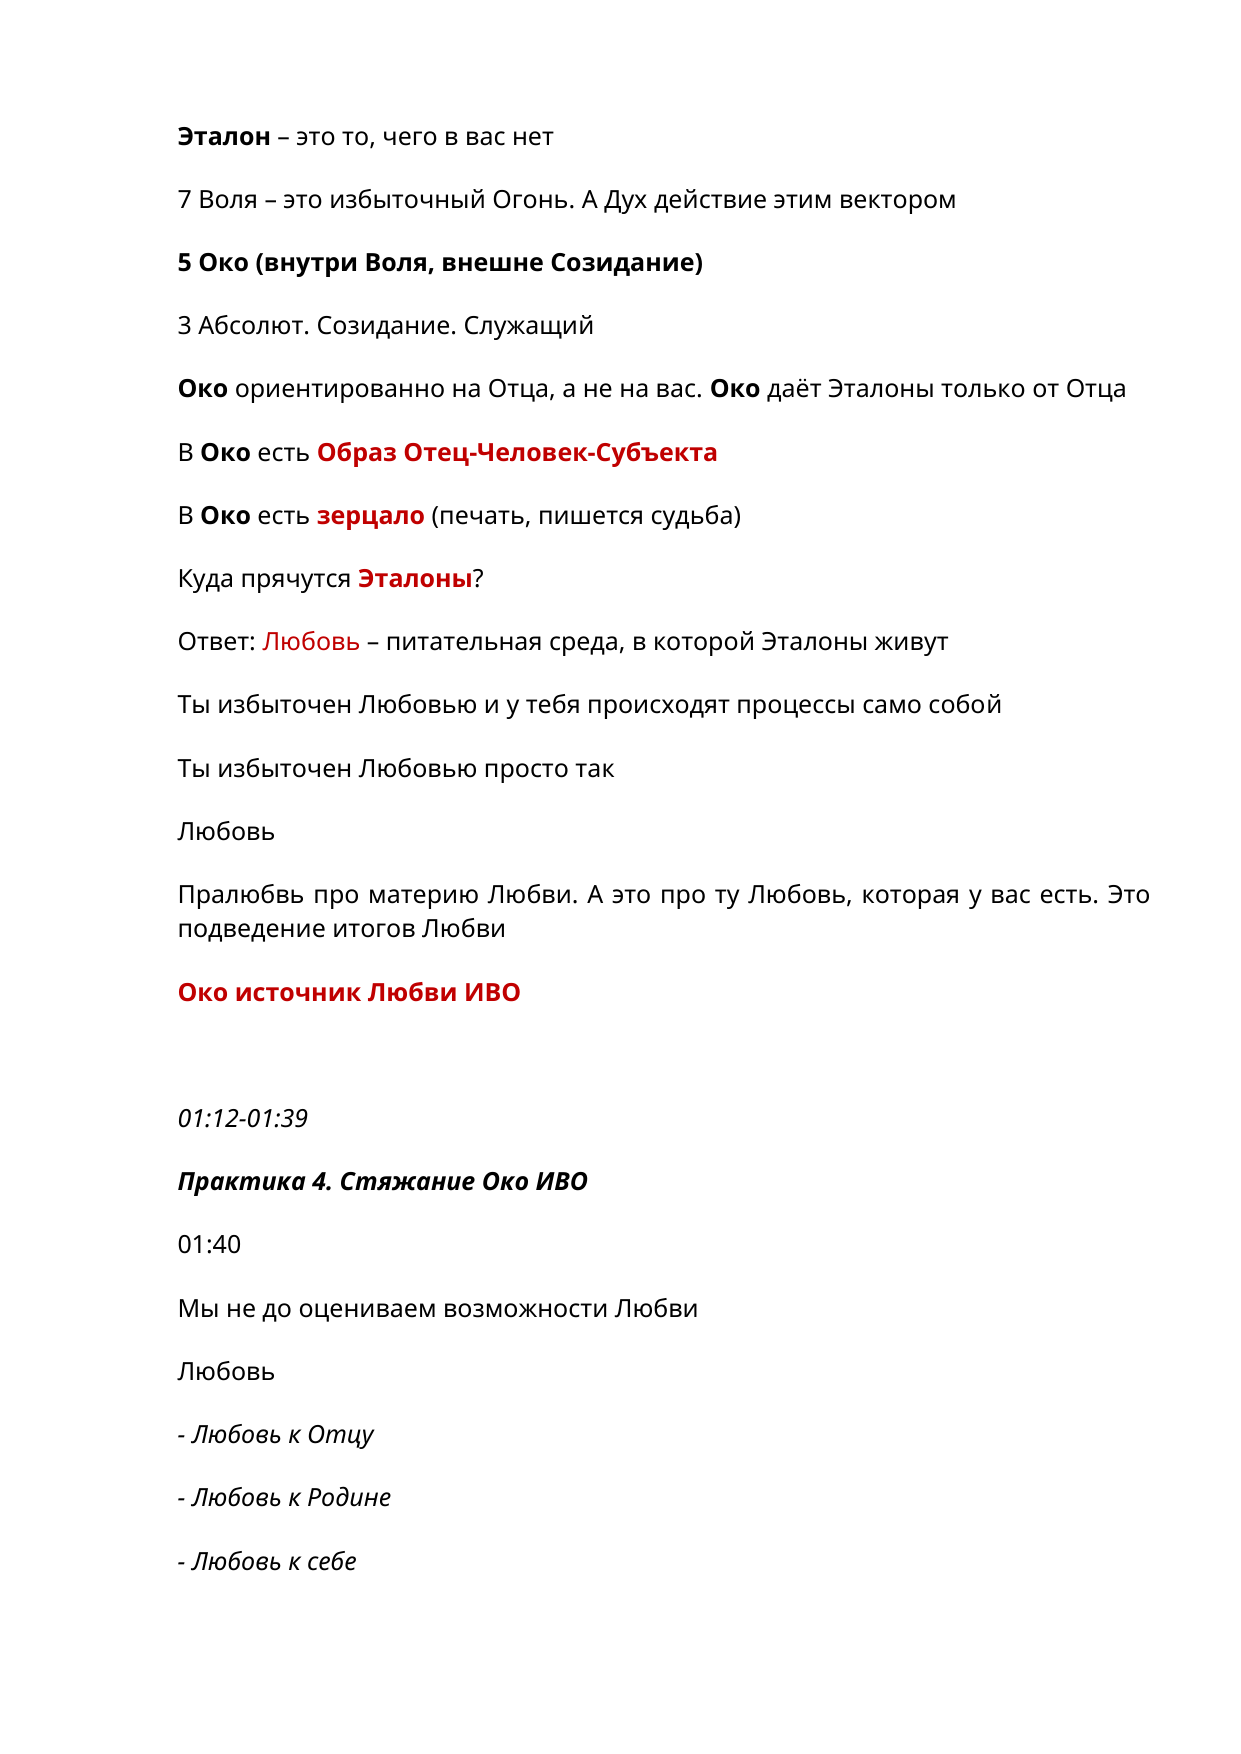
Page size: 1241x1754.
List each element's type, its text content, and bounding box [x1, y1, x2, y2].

text - Любовь к Отцу [177, 1417, 1152, 1451]
text Мы не до оцениваем возможности Любви [177, 1290, 1152, 1324]
text Око ориентированно на Отца, а не на вас. Око даёт Эталоны только от Отца [177, 371, 1152, 405]
text Ответ: Любовь – питательная среда, в которой Эталоны живут [177, 624, 1152, 658]
text 5 Око (внутри Воля, внешне Созидание) [177, 244, 1152, 279]
text Ты избыточен Любовью просто так [177, 750, 1152, 784]
text Любовь [177, 814, 1152, 848]
text Практика 4. Стяжание Око ИВО [177, 1164, 1152, 1198]
text Око источник Любви ИВО [177, 974, 1152, 1008]
text 7 Воля – это избыточный Огонь. А Дух действие этим вектором [177, 181, 1152, 215]
text - Любовь к Родине [177, 1480, 1152, 1514]
text 01:12-01:39 [177, 1101, 1152, 1135]
text 3 Абсолют. Созидание. Служащий [177, 308, 1152, 342]
text Любовь [177, 1353, 1152, 1388]
text Пралюбвь про материю Любви. А это про ту Любовь, которая у вас есть. Это подведение итогов Любви [177, 877, 1152, 945]
text Ты избыточен Любовью и у тебя происходят процессы само собой [177, 687, 1152, 721]
text 01:40 [177, 1227, 1152, 1261]
text В Око есть зерцало (печать, пишется судьба) [177, 497, 1152, 532]
text Эталон – это то, чего в вас нет [177, 118, 1152, 152]
text В Око есть Образ Отец-Человек-Субъекта [177, 434, 1152, 468]
text Куда прячутся Эталоны? [177, 561, 1152, 595]
text - Любовь к себе [177, 1543, 1152, 1577]
